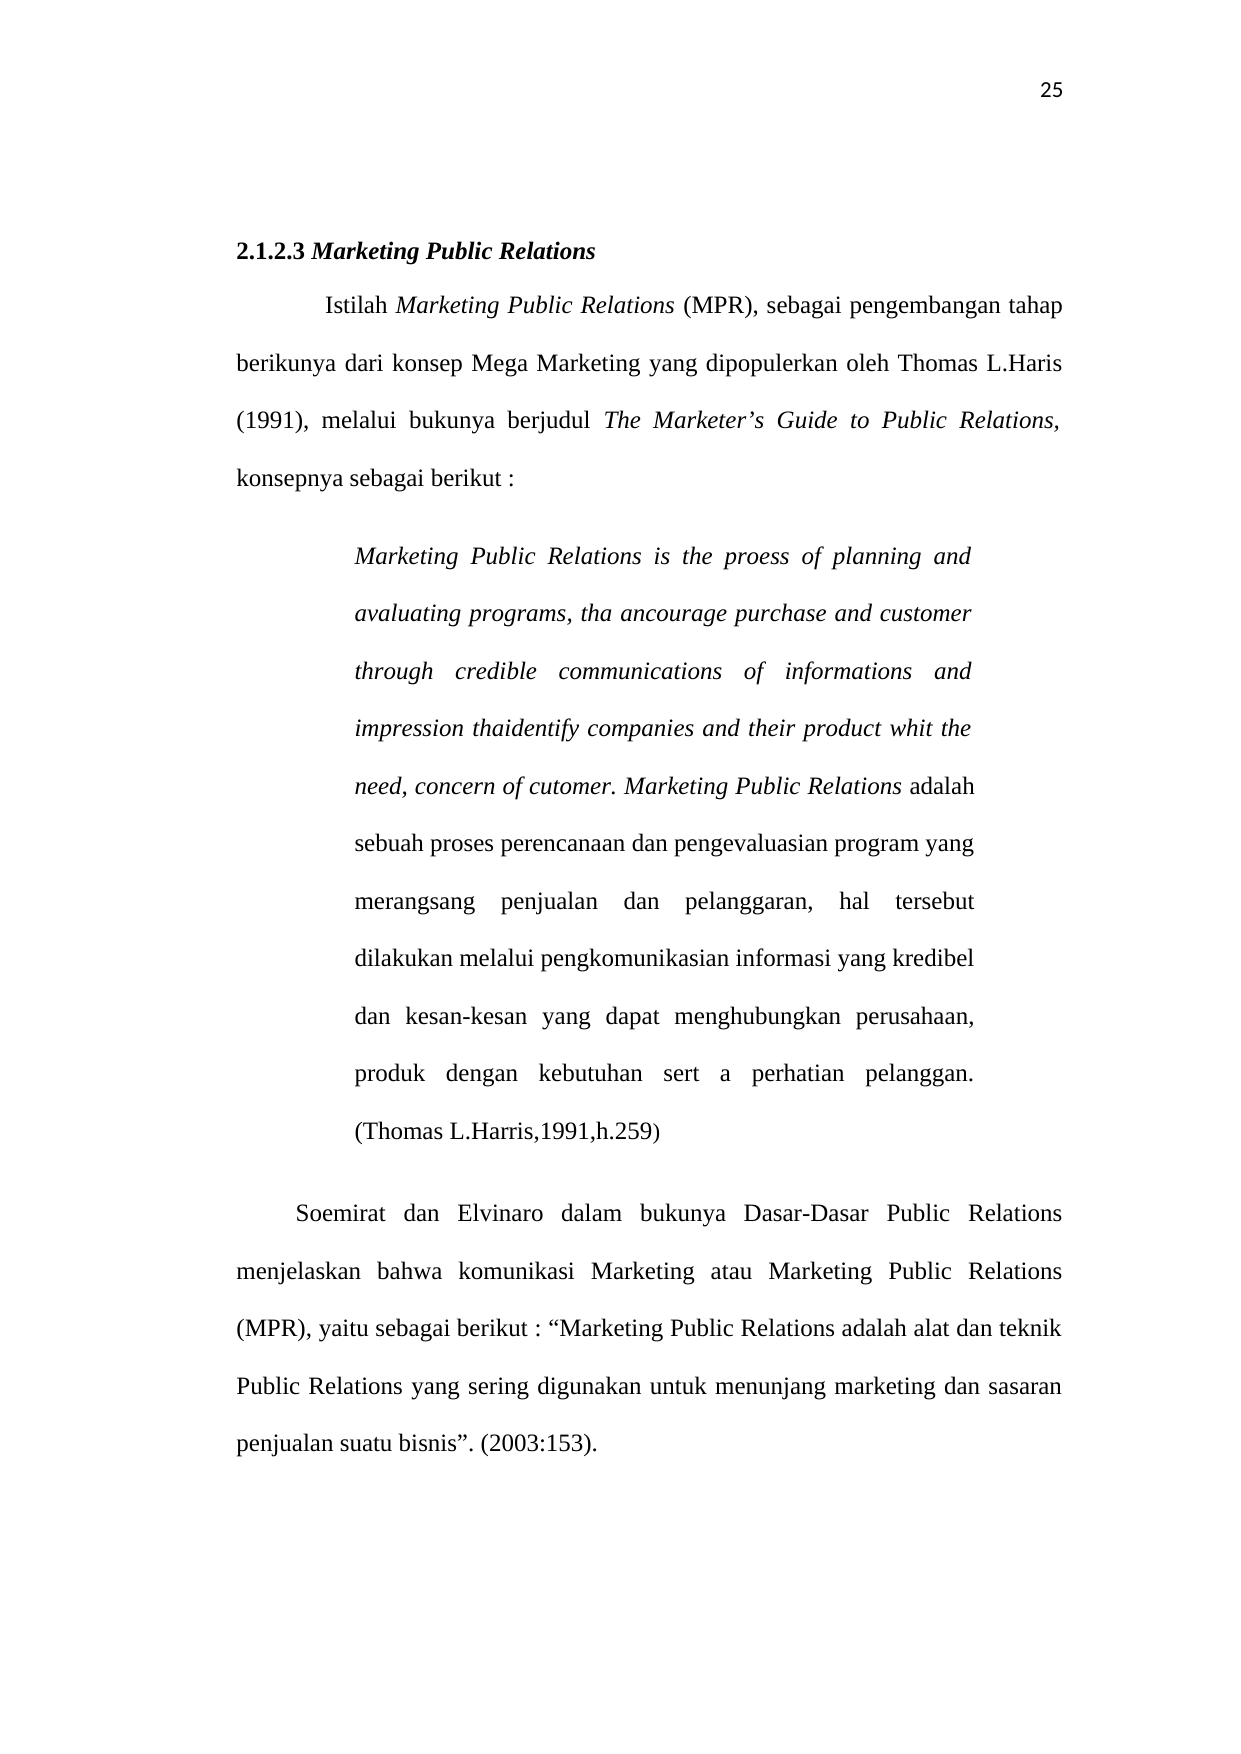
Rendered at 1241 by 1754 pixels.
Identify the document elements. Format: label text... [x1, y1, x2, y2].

text Marketing Public Relations is the proess of planning and avaluating programs, tha ancourage purchase and customer through credible communications of informations and impression thaidentify companies and their product whit the need, concern of cutomer. Marketing Public Relations adalah sebuah proses perencanaan dan pengevaluasian program yang merangsang penjualan dan pelanggaran, hal tersebut dilakukan melalui pengkomunikasian informasi yang kredibel dan kesan-kesan yang dapat menghubungkan perusahaan, produk dengan kebutuhan sert a perhatian pelanggan. (Thomas L.Harris,1991,h.259) [354, 541, 974, 1145]
text 2.1.2.3 Marketing Public Relations [236, 236, 1063, 265]
text Istilah Marketing Public Relations (MPR), sebagai pengembangan tahap berikunya dari konsep Mega Marketing yang dipopulerkan oleh Thomas L.Haris (1991), melalui bukunya berjudul The Marketer’s Guide to Public Relations, konsepnya sebagai berikut : [236, 290, 1063, 491]
text Soemirat dan Elvinaro dalam bukunya Dasar-Dasar Public Relations menjelaskan bahwa komunikasi Marketing atau Marketing Public Relations (MPR), yaitu sebagai berikut : “Marketing Public Relations adalah alat dan teknik Public Relations yang sering digunakan untuk menunjang marketing dan sasaran penjualan suatu bisnis”. (2003:153). [236, 1198, 1063, 1457]
